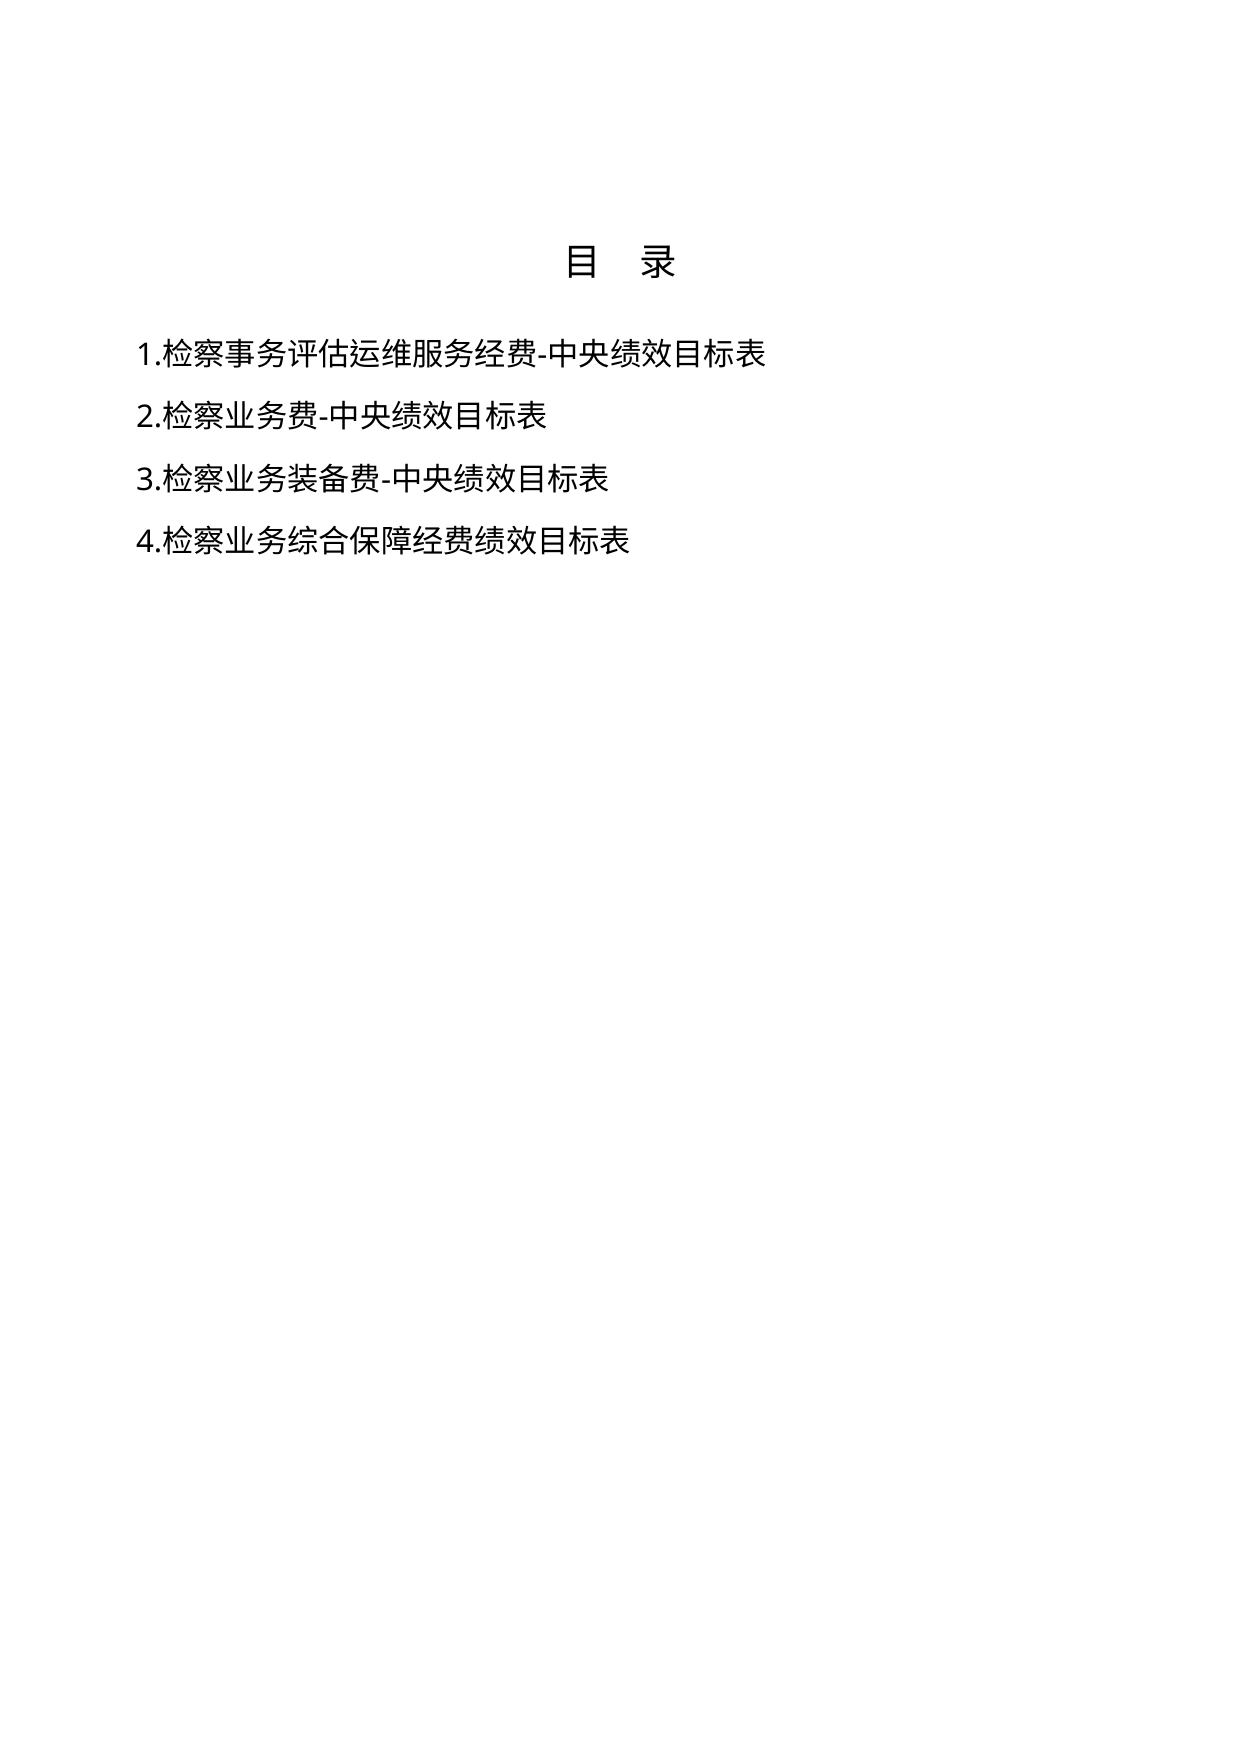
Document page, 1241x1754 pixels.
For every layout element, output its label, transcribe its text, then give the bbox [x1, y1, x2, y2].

text 4.检察业务综合保障经费绩效目标表 [136, 503, 1104, 565]
text 3.检察业务装备费-中央绩效目标表 [136, 440, 1104, 503]
text 1.检察事务评估运维服务经费-中央绩效目标表 [136, 315, 1104, 378]
text 2.检察业务费-中央绩效目标表 [136, 378, 1104, 440]
text 目 录 [136, 235, 1104, 286]
